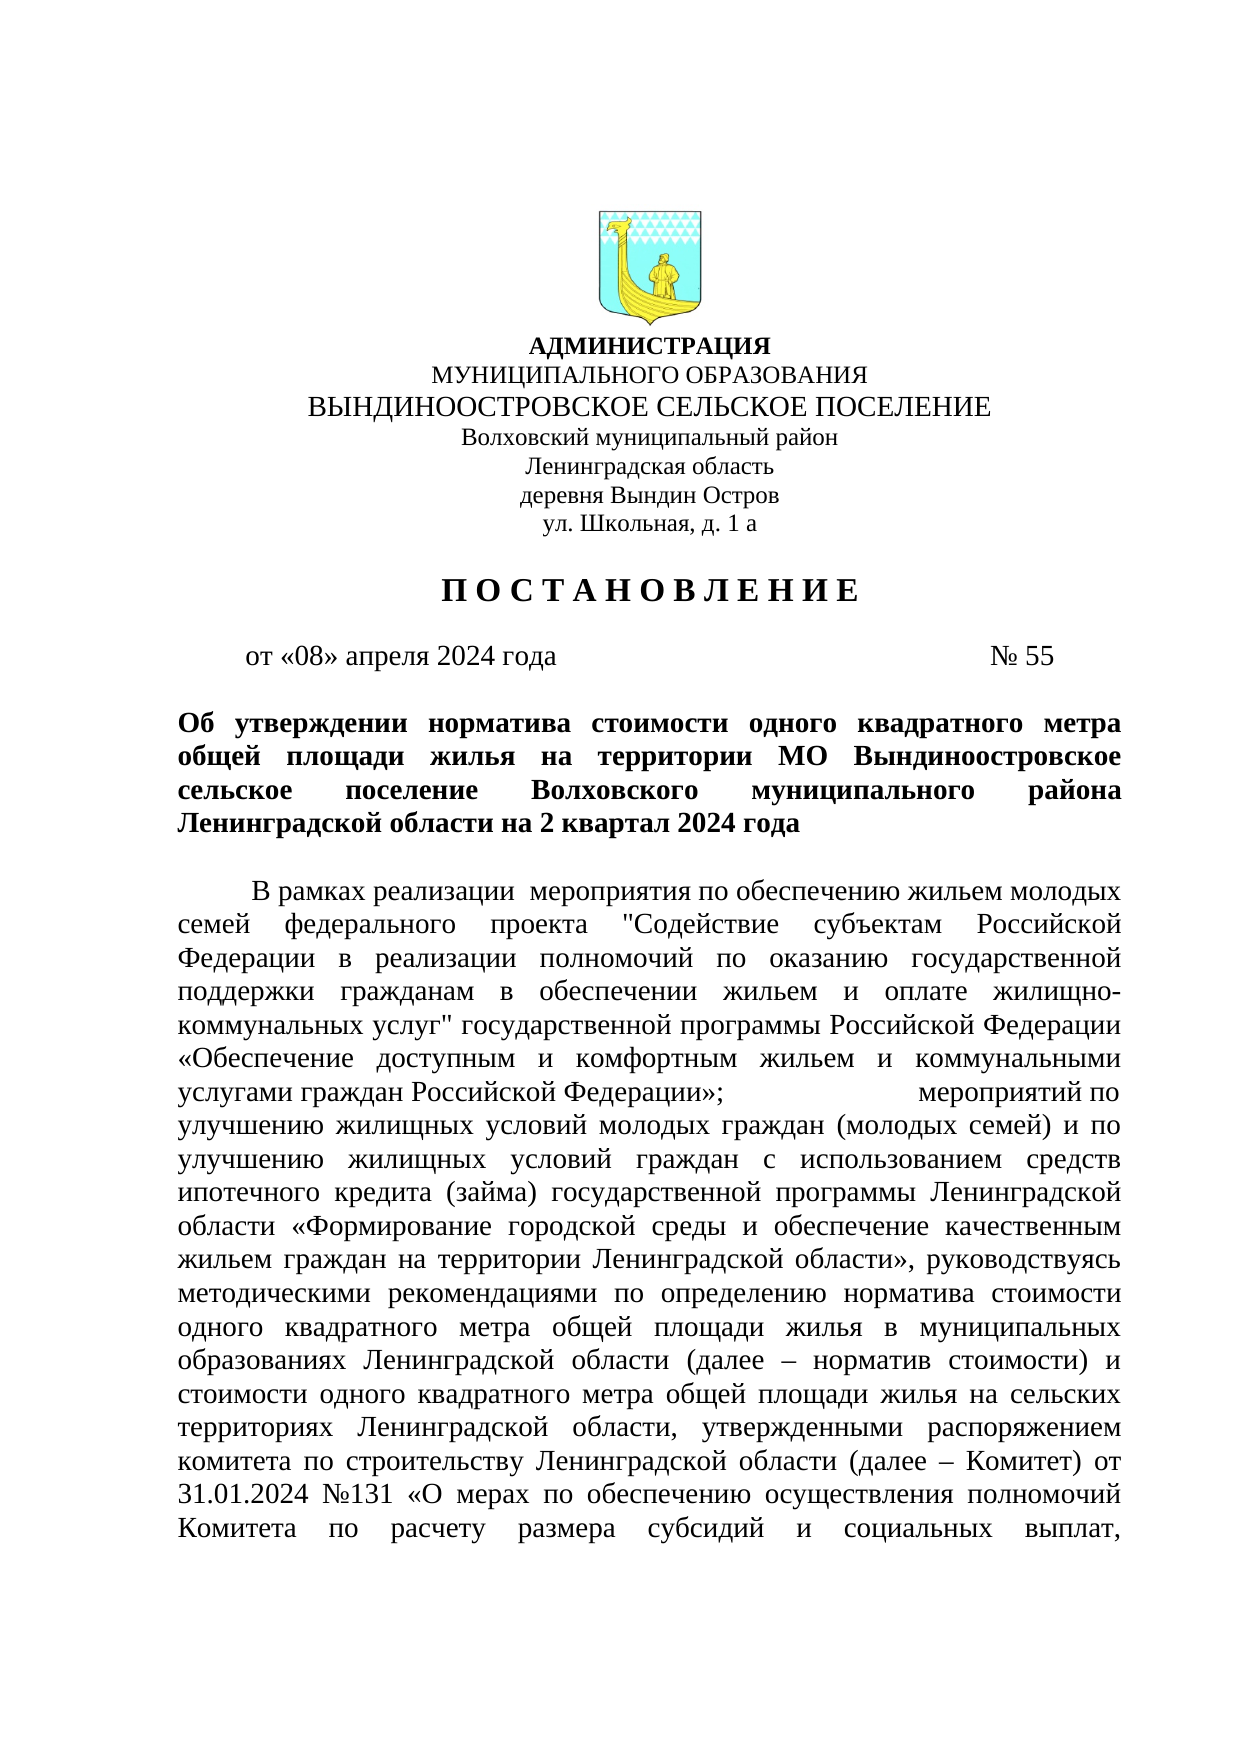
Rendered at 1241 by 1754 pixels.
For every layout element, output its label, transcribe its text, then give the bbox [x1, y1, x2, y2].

text Ленинградская область [177, 451, 1122, 480]
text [177, 873, 1122, 1543]
title АДМИНИСТРАЦИЯ [177, 331, 1122, 360]
text деревня Вындин Остров [177, 480, 1122, 508]
picture [591, 204, 709, 331]
text от «08» апреля 2024 года № 55 [177, 638, 1122, 671]
text П О С Т А Н О В Л Е Н И Е [177, 571, 1122, 609]
text Об утверждении норматива стоимости одного квадратного метра общей площади жилья на территории МО Вындиноостровское сельское поселение Волховского муниципального района Ленинградской области на 2 квартал 2024 года [177, 705, 1122, 839]
title МУНИЦИПАЛЬНОГО ОБРАЗОВАНИЯ [177, 360, 1122, 389]
text Волховский муниципальный район [177, 422, 1122, 451]
text ул. Школьная, д. 1 а [177, 508, 1122, 537]
text ВЫНДИНООСТРОВСКОЕ СЕЛЬСКОЕ ПОСЕЛЕНИЕ [177, 389, 1122, 422]
